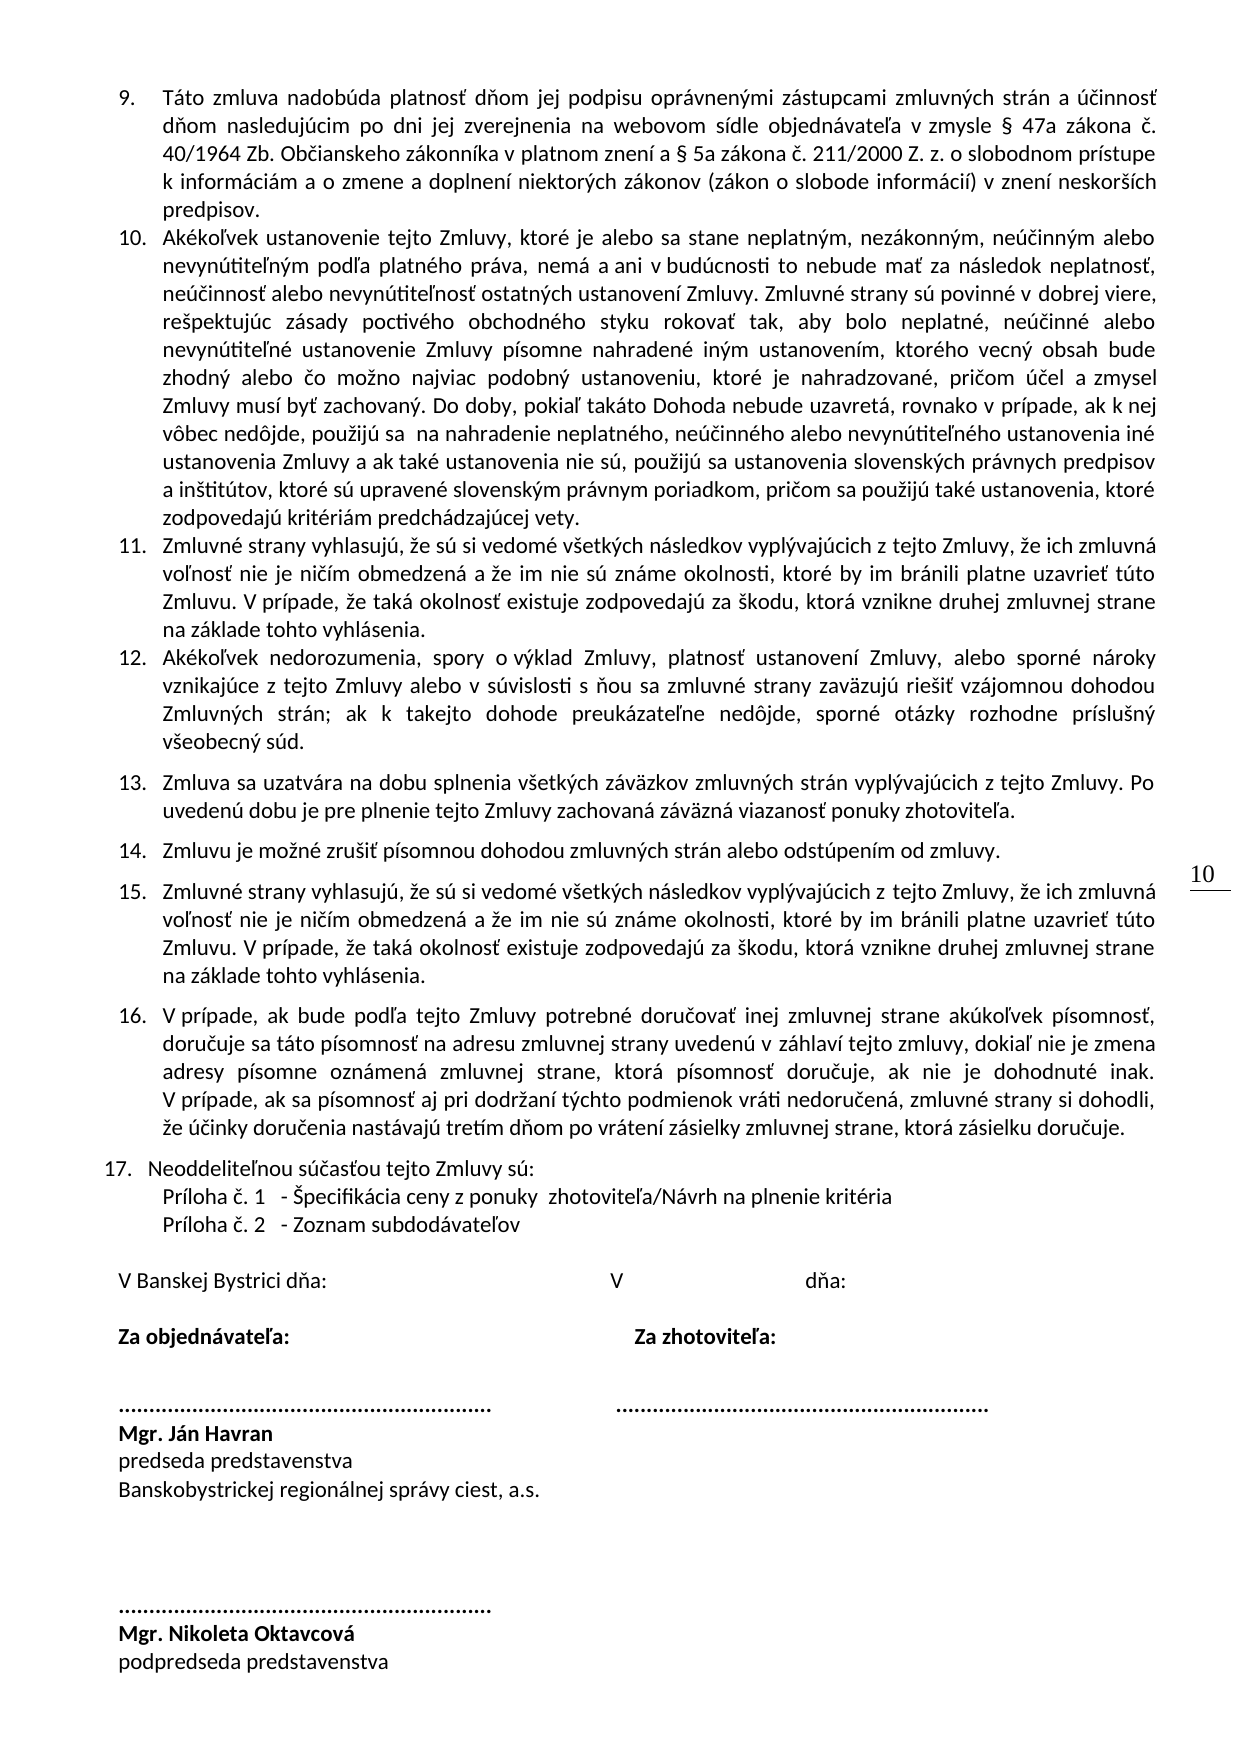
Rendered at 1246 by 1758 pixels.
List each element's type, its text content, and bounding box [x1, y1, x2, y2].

list Zmluvu je možné zrušiť písomnou dohodou zmluvných strán alebo odstúpením od zmluvy. [118, 836, 1157, 864]
text Za objednávateľa: Za zhotoviteľa: [118, 1322, 1157, 1350]
text V Banskej Bystrici dňa: V dňa: [118, 1266, 1157, 1294]
text Mgr. Ján Havran [118, 1419, 1157, 1447]
list Zmluva sa uzatvára na dobu splnenia všetkých záväzkov zmluvných strán vyplývajúcich z tejto Zmluvy. Po uvedenú dobu je pre plnenie tejto Zmluvy zachovaná záväzná viazanosť ponuky zhotoviteľa. [118, 768, 1157, 824]
list Neoddeliteľnou súčasťou tejto Zmluvy sú: [103, 1154, 1157, 1182]
list Príloha č. 2 - Zoznam subdodávateľov [162, 1210, 1157, 1238]
list Zmluvné strany vyhlasujú, že sú si vedomé všetkých následkov vyplývajúcich z tejto Zmluvy, že ich zmluvná voľnosť nie je ničím obmedzená a že im nie sú známe okolnosti, ktoré by im bránili platne uzavrieť túto Zmluvu. V prípade, že taká okolnosť existuje zodpovedajú za škodu, ktorá vznikne druhej zmluvnej strane na základe tohto vyhlásenia. [118, 531, 1157, 643]
list V prípade, ak bude podľa tejto Zmluvy potrebné doručovať inej zmluvnej strane akúkoľvek písomnosť, doručuje sa táto písomnosť na adresu zmluvnej strany uvedenú v záhlaví tejto zmluvy, dokiaľ nie je zmena adresy písomne oznámená zmluvnej strane, ktorá písomnosť doručuje, ak nie je dohodnuté inak. V prípade, ak sa písomnosť aj pri dodržaní týchto podmienok vráti nedoručená, zmluvné strany si dohodli, že účinky doručenia nastávajú tretím dňom po vrátení zásielky zmluvnej strane, ktorá zásielku doručuje. [118, 1001, 1157, 1141]
list Príloha č. 1 - Špecifikácia ceny z ponuky zhotoviteľa/Návrh na plnenie kritéria [162, 1182, 1157, 1210]
list Akékoľvek ustanovenie tejto Zmluvy, ktoré je alebo sa stane neplatným, nezákonným, neúčinným alebo nevynútiteľným podľa platného práva, nemá a ani v budúcnosti to nebude mať za následok neplatnosť, neúčinnosť alebo nevynútiteľnosť ostatných ustanovení Zmluvy. Zmluvné strany sú povinné v dobrej viere, rešpektujúc zásady poctivého obchodného styku rokovať tak, aby bolo neplatné, neúčinné alebo nevynútiteľné ustanovenie Zmluvy písomne nahradené iným ustanovením, ktorého vecný obsah bude zhodný alebo čo možno najviac podobný ustanoveniu, ktoré je nahradzované, pričom účel a zmysel Zmluvy musí byť zachovaný. Do doby, pokiaľ takáto Dohoda nebude uzavretá, rovnako v prípade, ak k nej vôbec nedôjde, použijú sa na nahradenie neplatného, neúčinného alebo nevynútiteľného ustanovenia iné ustanovenia Zmluvy a ak také ustanovenia nie sú, použijú sa ustanovenia slovenských právnych predpisov a inštitútov, ktoré sú upravené slovenským právnym poriadkom, pričom sa použijú také ustanovenia, ktoré zodpovedajú kritériám predchádzajúcej vety. [118, 223, 1157, 531]
list Zmluvné strany vyhlasujú, že sú si vedomé všetkých následkov vyplývajúcich z tejto Zmluvy, že ich zmluvná voľnosť nie je ničím obmedzená a že im nie sú známe okolnosti, ktoré by im bránili platne uzavrieť túto Zmluvu. V prípade, že taká okolnosť existuje zodpovedajú za škodu, ktorá vznikne druhej zmluvnej strane na základe tohto vyhlásenia. [118, 877, 1157, 989]
list Akékoľvek nedorozumenia, spory o výklad Zmluvy, platnosť ustanovení Zmluvy, alebo sporné nároky vznikajúce z tejto Zmluvy alebo v súvislosti s ňou sa zmluvné strany zaväzujú riešiť vzájomnou dohodou Zmluvných strán; ak k takejto dohode preukázateľne nedôjde, sporné otázky rozhodne príslušný všeobecný súd. [118, 643, 1157, 755]
list Táto zmluva nadobúda platnosť dňom jej podpisu oprávnenými zástupcami zmluvných strán a účinnosť dňom nasledujúcim po dni jej zverejnenia na webovom sídle objednávateľa v zmysle § 47a zákona č. 40/1964 Zb. Občianskeho zákonníka v platnom znení a § 5a zákona č. 211/2000 Z. z. o slobodnom prístupe k informáciám a o zmene a doplnení niektorých zákonov (zákon o slobode informácií) v znení neskorších predpisov. [118, 83, 1157, 223]
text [118, 1475, 1157, 1503]
text ............................................................. ............................................................. [118, 1391, 1157, 1419]
text ............................................................. [118, 1591, 1157, 1619]
text Mgr. Nikoleta Oktavcová [118, 1619, 1157, 1647]
text predseda predstavenstva [118, 1447, 1157, 1475]
text podpredseda predstavenstva [118, 1647, 1157, 1675]
